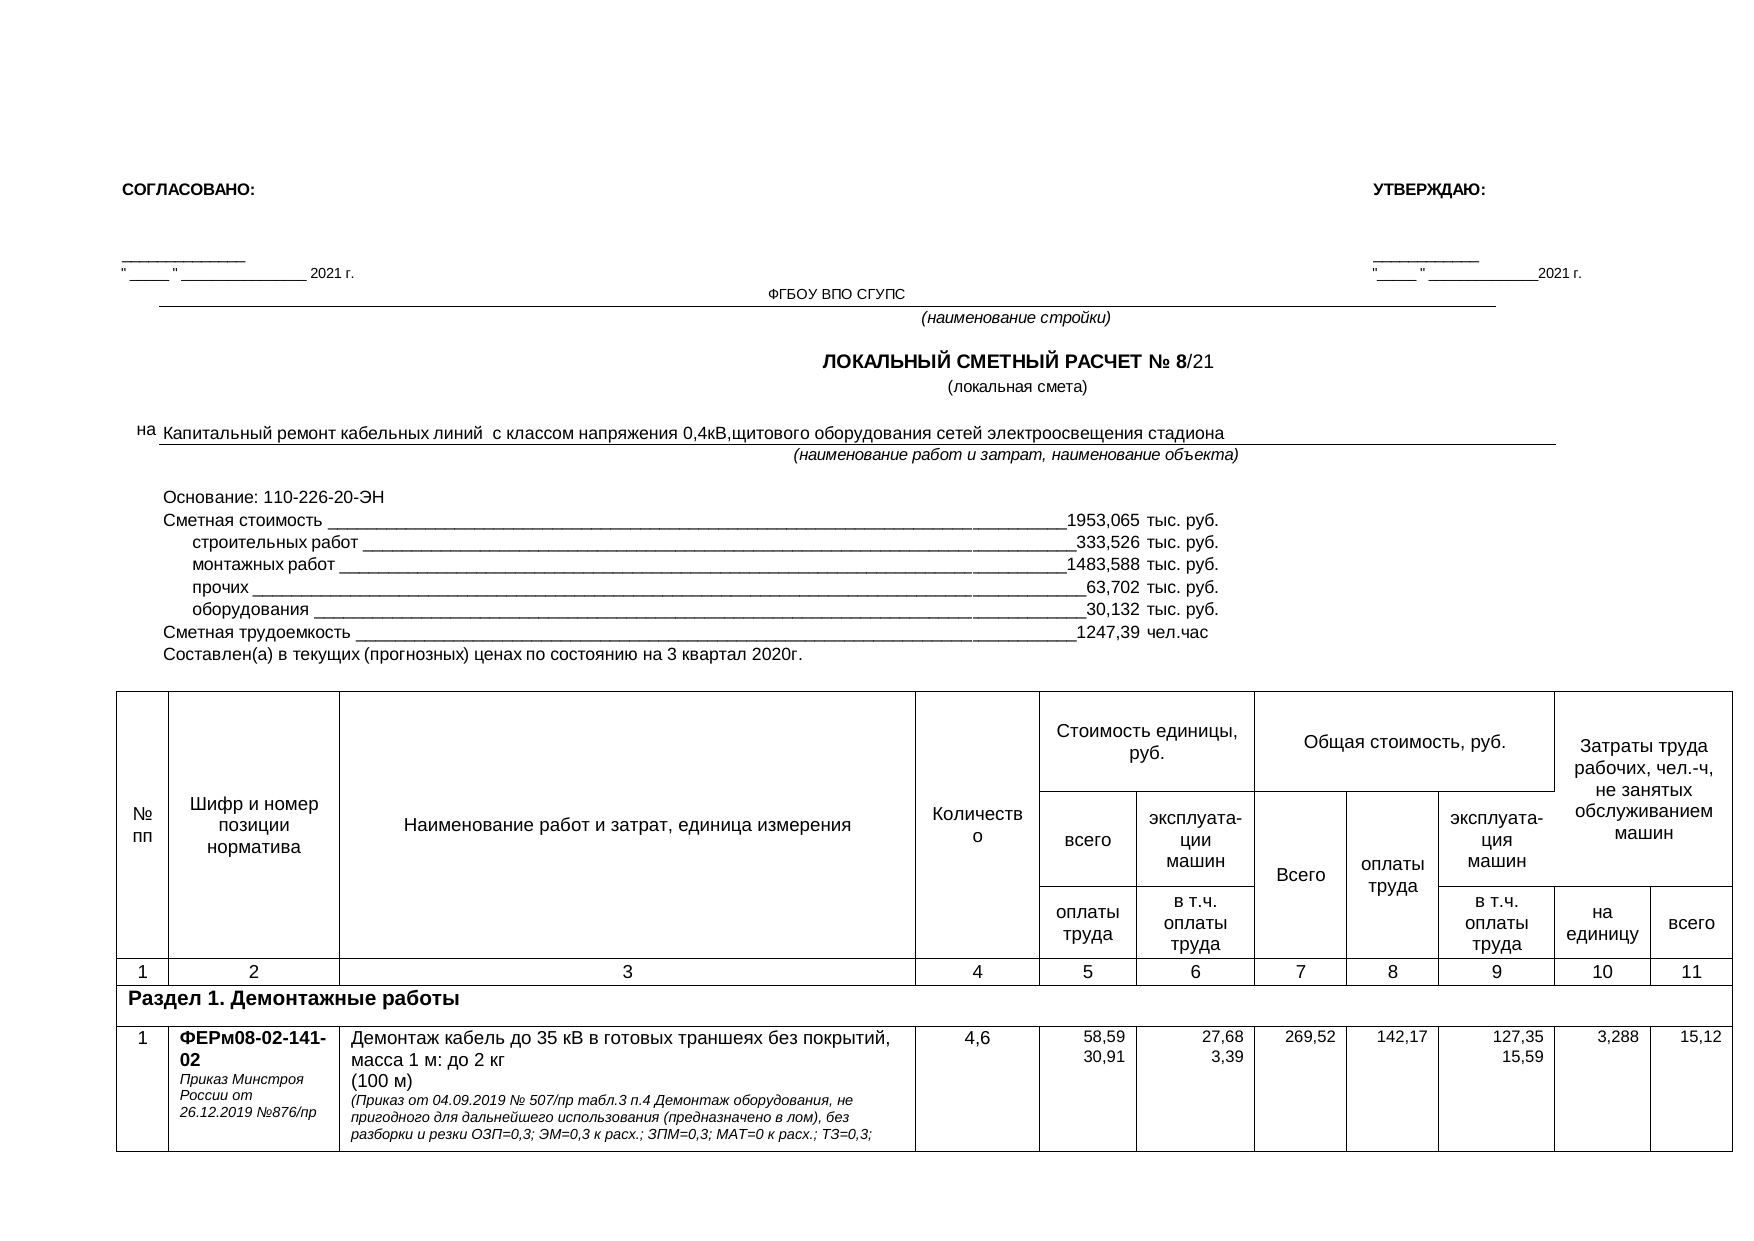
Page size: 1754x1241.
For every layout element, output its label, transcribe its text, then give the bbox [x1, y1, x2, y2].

table_cell в т.ч. оплаты труда [1439, 887, 1554, 957]
table_cell 11 [1651, 959, 1732, 985]
table_cell 6 [1137, 959, 1254, 985]
table_cell 9 [1439, 959, 1554, 985]
table_cell эксплуата- ции машин [1137, 792, 1254, 886]
table_header № пп [117, 692, 168, 957]
table_cell 1 [117, 959, 168, 985]
table_cell эксплуата- ция машин [1439, 792, 1555, 886]
table_header Шифр и номер позиции норматива [169, 692, 339, 957]
table_cell 142,17 [1347, 1027, 1438, 1151]
table_cell 1 [117, 1027, 168, 1151]
table_header Стоимость единицы, руб. [1040, 692, 1254, 791]
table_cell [169, 1027, 339, 1151]
table_cell 4 [916, 959, 1039, 985]
table_cell в т.ч. оплаты труда [1137, 887, 1254, 957]
table_cell 4,6 [916, 1027, 1039, 1151]
table_cell 3,288 [1555, 1027, 1650, 1151]
table_cell всего [1651, 887, 1732, 957]
table_header Затраты труда рабочих, чел.-ч, не занятых обслуживанием машин [1555, 692, 1732, 886]
table_cell оплаты труда [1040, 887, 1136, 957]
table_cell Раздел 1. Демонтажные работы [117, 986, 1732, 1026]
table_cell 10 [1555, 959, 1650, 985]
table_cell Всего [1255, 792, 1346, 957]
table_cell 3 [340, 959, 915, 985]
table_cell 27,68 3,39 [1137, 1027, 1254, 1151]
table_cell на единицу [1555, 887, 1650, 957]
table_header Наименование работ и затрат, единица измерения [340, 692, 915, 957]
table_cell оплаты труда [1347, 792, 1438, 957]
table_header Количество [916, 692, 1039, 957]
table_cell 5 [1040, 959, 1136, 985]
table_cell 15,12 [1651, 1027, 1732, 1151]
table_cell 269,52 [1255, 1027, 1346, 1151]
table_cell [340, 1027, 915, 1151]
table_cell всего [1040, 792, 1136, 886]
table_cell 127,35 15,59 [1439, 1027, 1554, 1151]
table_cell 2 [169, 959, 339, 985]
table_cell 8 [1347, 959, 1438, 985]
table_header Общая стоимость, руб. [1255, 692, 1554, 791]
table_cell 7 [1255, 959, 1346, 985]
table_cell 58,59 30,91 [1040, 1027, 1136, 1151]
